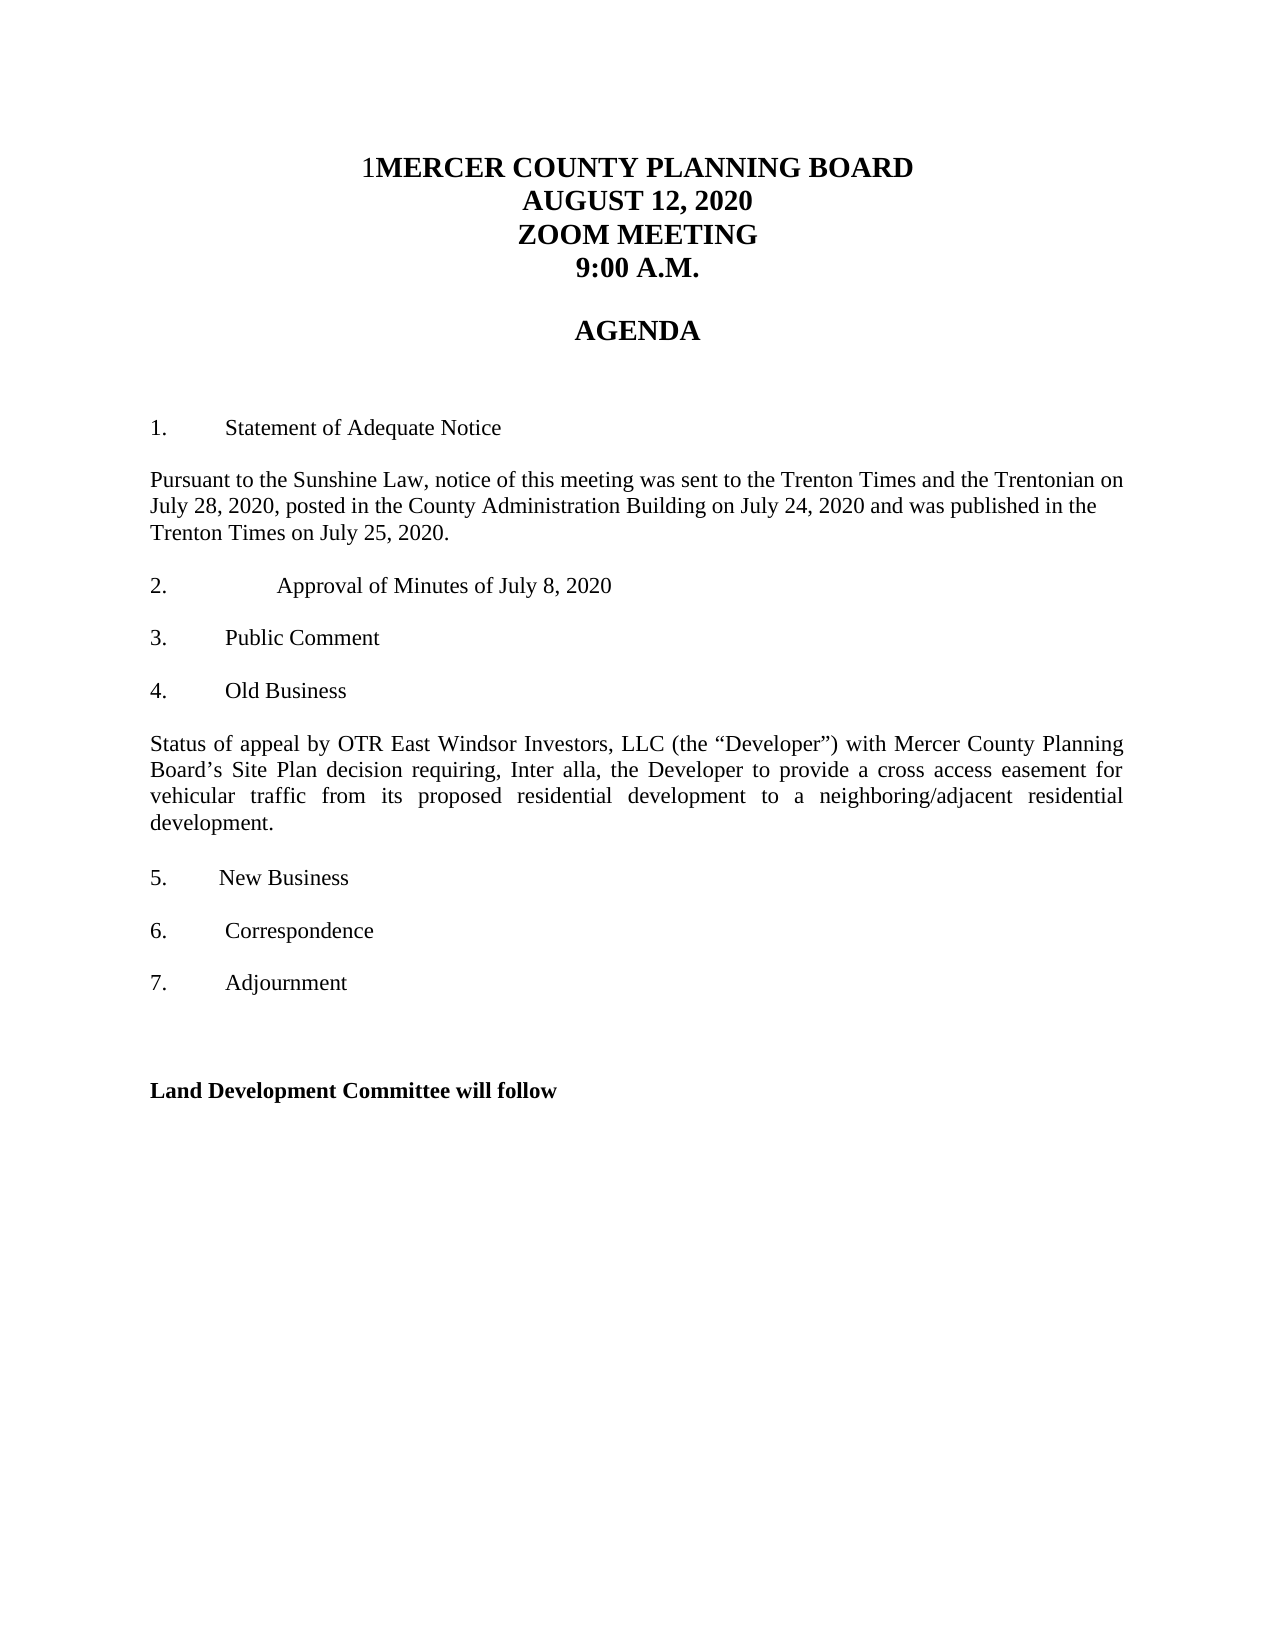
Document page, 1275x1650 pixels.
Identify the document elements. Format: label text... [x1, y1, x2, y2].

text 6. Correspondence [150, 917, 1125, 943]
list Pursuant to the Sunshine Law, notice of this meeting was sent to the Trenton Times and the Trentonian on July 28, 2020, posted in the County Administration Building on July 24, 2020 and was published in the Trenton Times on July 25, 2020. [150, 466, 1125, 545]
text AUGUST 12, 2020 [150, 183, 1125, 217]
text 7. Adjournment [150, 969, 1125, 996]
list Statement of Adequate Notice [150, 413, 1125, 440]
text PLANNING BOARD [150, 150, 1125, 183]
text 5. New Business [150, 864, 1125, 890]
list Old Business [150, 677, 1125, 703]
list Land Development Committee will follow [150, 1077, 1125, 1103]
text ZOOM MEETING [150, 217, 1125, 251]
list Public Comment [150, 624, 1125, 651]
text AGENDA [150, 313, 1125, 346]
text 9:00 A.M. [150, 251, 1125, 284]
text Status of appeal by OTR East Windsor Investors, LLC (the “Developer”) with Mercer County Planning Board’s Site Plan decision requiring, Inter alla, the Developer to provide a cross access easement for vehicular traffic from its proposed residential development to a neighboring/adjacent residential development. [150, 730, 1125, 835]
list Approval of Minutes of July 8, 2020 [150, 572, 1125, 598]
